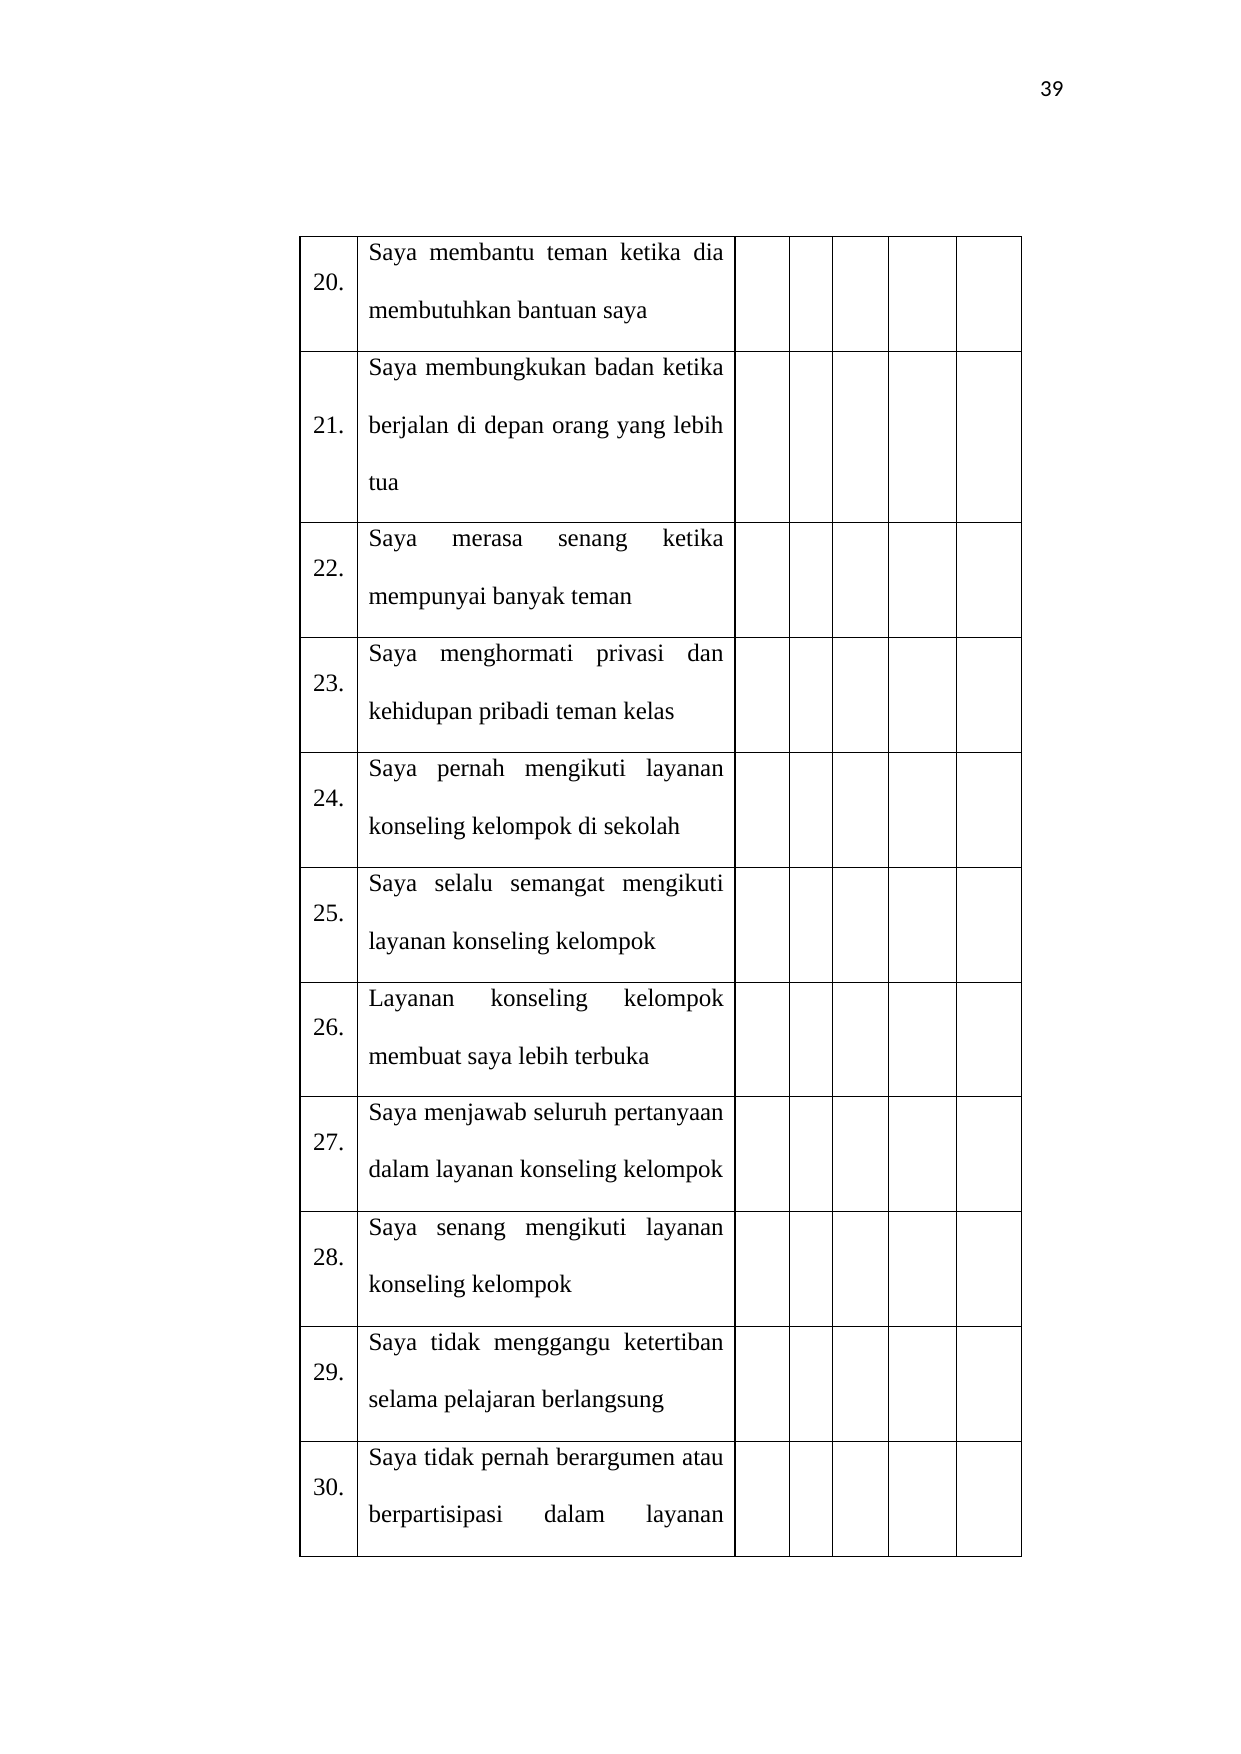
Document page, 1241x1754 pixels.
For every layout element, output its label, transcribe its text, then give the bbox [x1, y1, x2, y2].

table_cell 21. [301, 352, 357, 522]
table_cell [736, 237, 789, 351]
table_cell [889, 638, 956, 752]
table_cell 23. [301, 638, 357, 752]
table_cell [736, 753, 789, 867]
table_cell Saya merasa senang ketika mempunyai banyak teman [358, 523, 734, 637]
table_cell 29. [301, 1327, 357, 1441]
table_cell [889, 352, 956, 522]
table_cell 22. [301, 523, 357, 637]
table_cell [736, 638, 789, 752]
table_cell [957, 868, 1021, 982]
table_cell [957, 237, 1021, 351]
table_cell Saya tidak menggangu ketertiban selama pelajaran berlangsung [358, 1327, 734, 1441]
table_cell [790, 1442, 832, 1556]
table_cell [736, 983, 789, 1096]
table_cell [957, 983, 1021, 1096]
table_cell [790, 868, 832, 982]
table_cell [889, 523, 956, 637]
table_cell [790, 237, 832, 351]
table_cell [790, 523, 832, 637]
table_cell [833, 1097, 888, 1211]
table_cell 28. [301, 1212, 357, 1326]
table_cell [736, 1442, 789, 1556]
table_cell [833, 352, 888, 522]
table_cell [833, 1327, 888, 1441]
table_cell 27. [301, 1097, 357, 1211]
table_cell [790, 1097, 832, 1211]
table_cell Saya menghormati privasi dan kehidupan pribadi teman kelas [358, 638, 734, 752]
table_cell [736, 1327, 789, 1441]
table_cell [889, 753, 956, 867]
table_cell Layanan konseling kelompok membuat saya lebih terbuka [358, 983, 734, 1096]
table_cell [833, 983, 888, 1096]
table_cell [889, 868, 956, 982]
table_cell [736, 1212, 789, 1326]
table_cell 20. [301, 237, 357, 351]
table_cell 26. [301, 983, 357, 1096]
table_cell [957, 753, 1021, 867]
table_cell [736, 868, 789, 982]
table_cell Saya senang mengikuti layanan konseling kelompok [358, 1212, 734, 1326]
table_cell 30. [301, 1442, 357, 1556]
table_cell [833, 638, 888, 752]
table_cell Saya membungkukan badan ketika berjalan di depan orang yang lebih tua [358, 352, 734, 522]
table_cell [790, 352, 832, 522]
table_cell [889, 237, 956, 351]
table_cell Saya selalu semangat mengikuti layanan konseling kelompok [358, 868, 734, 982]
table_cell [889, 1097, 956, 1211]
table_cell [957, 352, 1021, 522]
table_cell [790, 753, 832, 867]
table_cell 24. [301, 753, 357, 867]
table_cell [889, 1212, 956, 1326]
table_cell Saya menjawab seluruh pertanyaan dalam layanan konseling kelompok [358, 1097, 734, 1211]
table_cell [790, 638, 832, 752]
table_cell [736, 523, 789, 637]
table_cell [790, 983, 832, 1096]
table_cell Saya pernah mengikuti layanan konseling kelompok di sekolah [358, 753, 734, 867]
table_cell [957, 523, 1021, 637]
table_cell Saya membantu teman ketika dia membutuhkan bantuan saya [358, 237, 734, 351]
table_cell [957, 1327, 1021, 1441]
table_cell [790, 1327, 832, 1441]
table_cell [833, 1442, 888, 1556]
table_cell [833, 753, 888, 867]
table_cell 25. [301, 868, 357, 982]
table_cell [889, 1327, 956, 1441]
table_cell [833, 868, 888, 982]
table_cell [957, 1442, 1021, 1556]
table_cell [736, 1097, 789, 1211]
table_cell [833, 1212, 888, 1326]
table_cell [889, 1442, 956, 1556]
table_cell [833, 523, 888, 637]
table_cell [957, 638, 1021, 752]
table_cell [736, 352, 789, 522]
table_cell [957, 1212, 1021, 1326]
table_cell [790, 1212, 832, 1326]
table_cell [833, 237, 888, 351]
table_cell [358, 1442, 734, 1556]
table_cell [957, 1097, 1021, 1211]
table_cell [889, 983, 956, 1096]
